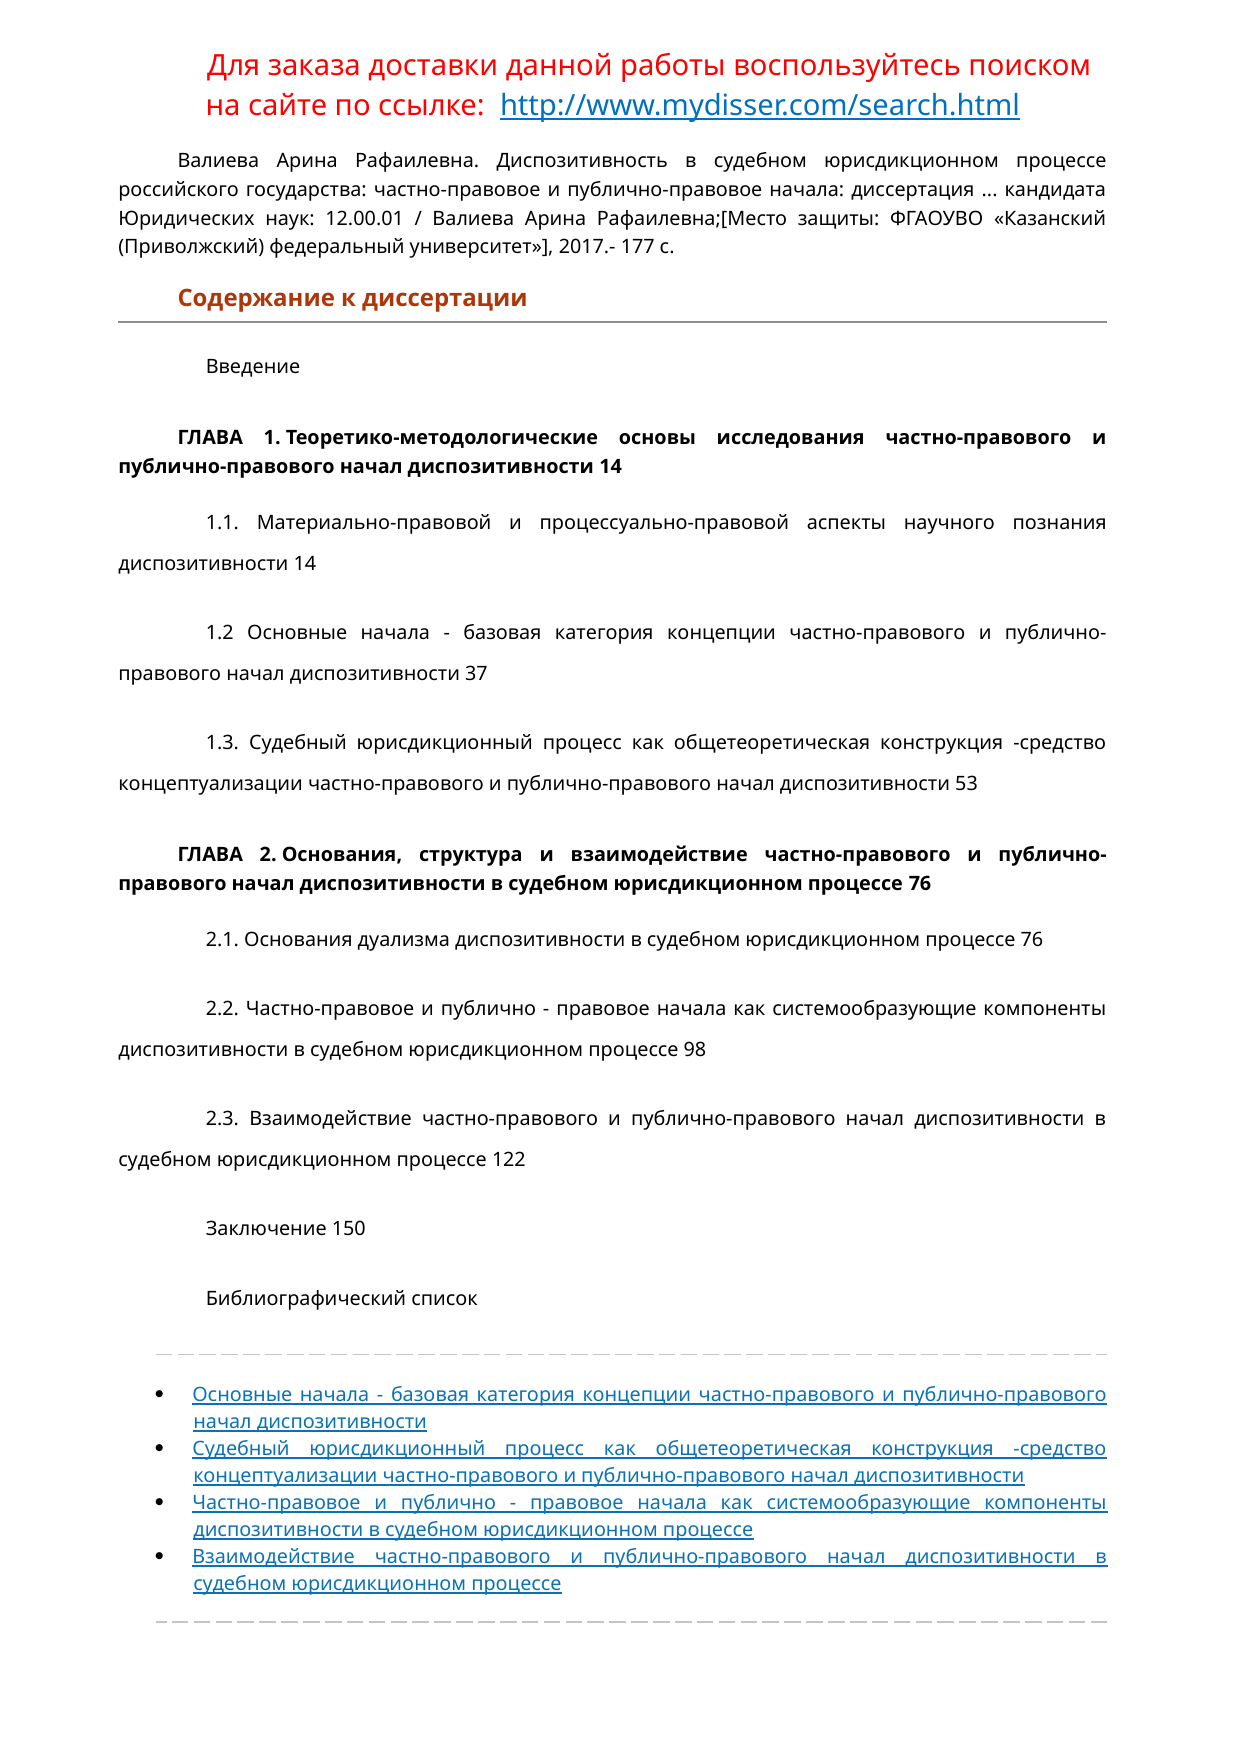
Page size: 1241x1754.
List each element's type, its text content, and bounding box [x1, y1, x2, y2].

text 1.3. Судебный юрисдикционный процесс как общетеоретическая конструкция -средство концептуализации частно-правового и публично-правового начал диспозитивности 53 [118, 728, 1107, 796]
text 1.2 Основные начала - базовая категория концепции частно-правового и публично-правового начал диспозитивности 37 [118, 618, 1107, 686]
text ГЛАВА 1. Теоретико-методологические основы исследования частно-правового и публично-правового начал диспозитивности 14 [118, 422, 1107, 479]
text 2.3. Взаимодействие частно-правового и публично-правового начал диспозитивности в судебном юрисдикционном процессе 122 [118, 1104, 1107, 1172]
text Введение [118, 352, 1107, 379]
text Валиева Арина Рафаилевна. Диспозитивность в судебном юрисдикционном процессе российского государства: частно-правовое и публично-правовое начала: диссертация ... кандидата Юридических наук: 12.00.01 / Валиева Арина Рафаилевна;[Место защиты: ФГАОУВО «Казанский (Приволжский) федеральный университет»], 2017.- 177 с. [118, 231, 1107, 259]
text 2.2. Частно-правовое и публично - правовое начала как системообразующие компоненты диспозитивности в судебном юрисдикционном процессе 98 [118, 994, 1107, 1062]
list Взаимодействие частно-правового и публично-правового начал диспозитивности в судебном юрисдикционном процессе [156, 1516, 1107, 1623]
text Заключение 150 [118, 1214, 1107, 1242]
text Библиографический список [118, 1284, 1107, 1311]
list Судебный юрисдикционный процесс как общетеоретическая конструкция -средство концептуализации частно-правового и публично-правового начал диспозитивности [156, 1408, 1107, 1462]
text Содержание к диссертации [118, 280, 1107, 321]
text 2.1. Основания дуализма диспозитивности в судебном юрисдикционном процессе 76 [118, 925, 1107, 952]
list Частно-правовое и публично - правовое начала как системообразующие компоненты диспозитивности в судебном юрисдикционном процессе [156, 1462, 1107, 1516]
list Основные начала - базовая категория концепции частно-правового и публично-правового начал диспозитивности [156, 1354, 1107, 1408]
text ГЛАВА 2. Основания, структура и взаимодействие частно-правового и публично-правового начал диспозитивности в судебном юрисдикционном процессе 76 [118, 838, 1107, 896]
text Валиева Арина Рафаилевна. Диспозитивность в судебном юрисдикционном процессе российского государства: частно-правовое и публично-правовое начала: диссертация ... кандидата Юридических наук: 12.00.01 / Валиева Арина Рафаилевна;[Место защиты: ФГАОУВО «Казанский (Приволжский) федеральный университет»], 2017.- 177 с. [118, 144, 1107, 175]
text 1.1. Материально-правовой и процессуально-правовой аспекты научного познания диспозитивности 14 [118, 508, 1107, 576]
